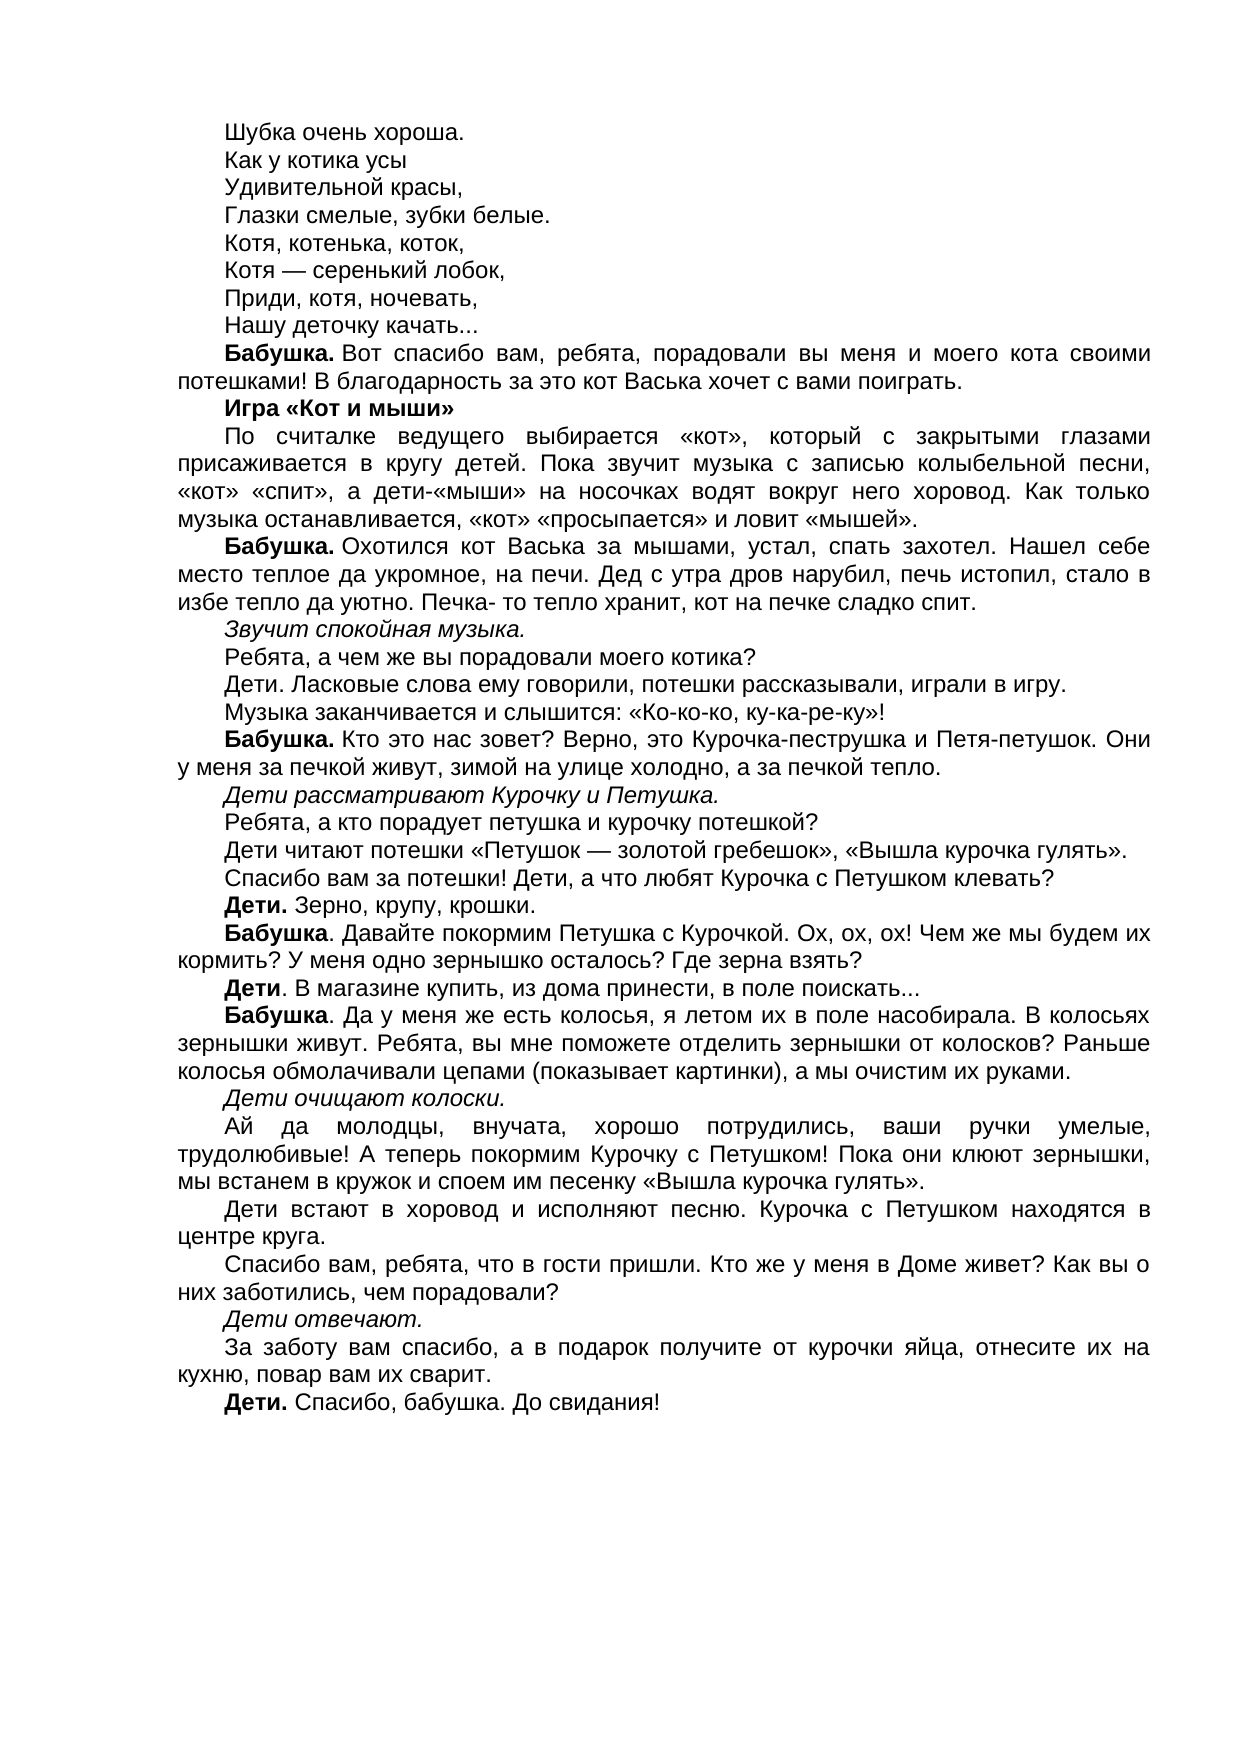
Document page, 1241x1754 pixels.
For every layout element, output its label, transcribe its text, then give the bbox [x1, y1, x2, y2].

text Дети рассматривают Курочку и Петушка. [177, 781, 1152, 808]
text Дети. В магазине купить, из дома принести, в поле поискать... [177, 974, 1152, 1001]
text Спасибо вам за потешки! Дети, а что любят Курочка с Петушком клевать? [177, 863, 1152, 891]
text Бабушка. Охотился кот Васька за мышами, устал, спать захотел. Нашел себе место теплое да укромное, на печи. Дед с утра дров нарубил, печь истопил, стало в избе тепло да уютно. Печка- то тепло хранит, кот на печке сладко спит. [177, 532, 1152, 615]
text Дети встают в хоровод и исполняют песню. Курочка с Петушком находятся в центре круга. [177, 1195, 1152, 1250]
text Ребята, а кто порадует петушка и курочку потешкой? [177, 808, 1152, 836]
text Глазки смелые, зубки белые. [177, 201, 1152, 228]
text Ребята, а чем же вы порадовали моего котика? [177, 643, 1152, 670]
text Нашу деточку качать... [177, 311, 1152, 339]
text По считалке ведущего выбирается «кот», который с закрытыми глазами присаживается в кругу детей. Пока звучит музыка с записью колыбельной песни, «кот» «спит», а дети-«мыши» на носочках водят вокруг него хоровод. Как только музыка останавливается, «кот» «просыпается» и ловит «мышей». [177, 422, 1152, 532]
text Дети. Зерно, крупу, крошки. [177, 891, 1152, 919]
text Дети очищают колоски. [177, 1084, 1152, 1112]
text Ай да молодцы, внучата, хорошо потрудились, ваши ручки умелые, трудолюбивые! А теперь покормим Курочку с Петушком! Пока они клюют зернышки, мы встанем в кружок и споем им песенку «Вышла курочка гулять». [177, 1112, 1152, 1195]
text Дети. Ласковые слова ему говорили, потешки рассказывали, играли в игру. [177, 670, 1152, 698]
text Спасибо вам, ребята, что в гости пришли. Кто же у меня в Доме живет? Как вы о них заботились, чем порадовали? [177, 1250, 1152, 1305]
text Игра «Кот и мыши» [177, 394, 1152, 422]
text Бабушка. Давайте покормим Петушка с Курочкой. Ох, ох, ох! Чем же мы будем их кормить? У меня одно зернышко осталось? Где зерна взять? [177, 919, 1152, 974]
text Как у котика усы [177, 146, 1152, 173]
text Дети читают потешки «Петушок — золотой гребешок», «Вышла курочка гулять». [177, 836, 1152, 863]
text За заботу вам спасибо, а в подарок получите от курочки яйца, отнесите их на кухню, повар вам их сварит. [177, 1333, 1152, 1388]
text Удивительной красы, [177, 173, 1152, 201]
text Звучит спокойная музыка. [177, 615, 1152, 643]
text Музыка заканчивается и слышится: «Ко-ко-ко, ку-ка-ре-ку»! [177, 698, 1152, 725]
text Котя, котенька, коток, [177, 228, 1152, 256]
text Котя — серенький лобок, [177, 256, 1152, 284]
text Бабушка. Да у меня же есть колосья, я летом их в поле насобирала. В колосьях зернышки живут. Ребята, вы мне поможете отделить зернышки от колосков? Раньше колосья обмолачивали цепами (показывает картинки), а мы очистим их руками. [177, 1001, 1152, 1084]
text Дети отвечают. [177, 1305, 1152, 1333]
text Бабушка. Вот спасибо вам, ребята, порадовали вы меня и моего кота своими потешками! В благодарность за это кот Васька хочет с вами поиграть. [177, 339, 1152, 394]
text Бабушка. Кто это нас зовет? Верно, это Курочка-пеструшка и Петя-петушок. Они у меня за печкой живут, зимой на улице холодно, а за печкой тепло. [177, 725, 1152, 781]
text Шубка очень хороша. [177, 118, 1152, 146]
text Приди, котя, ночевать, [177, 284, 1152, 311]
text Дети. Спасибо, бабушка. До свидания! [177, 1388, 1152, 1416]
